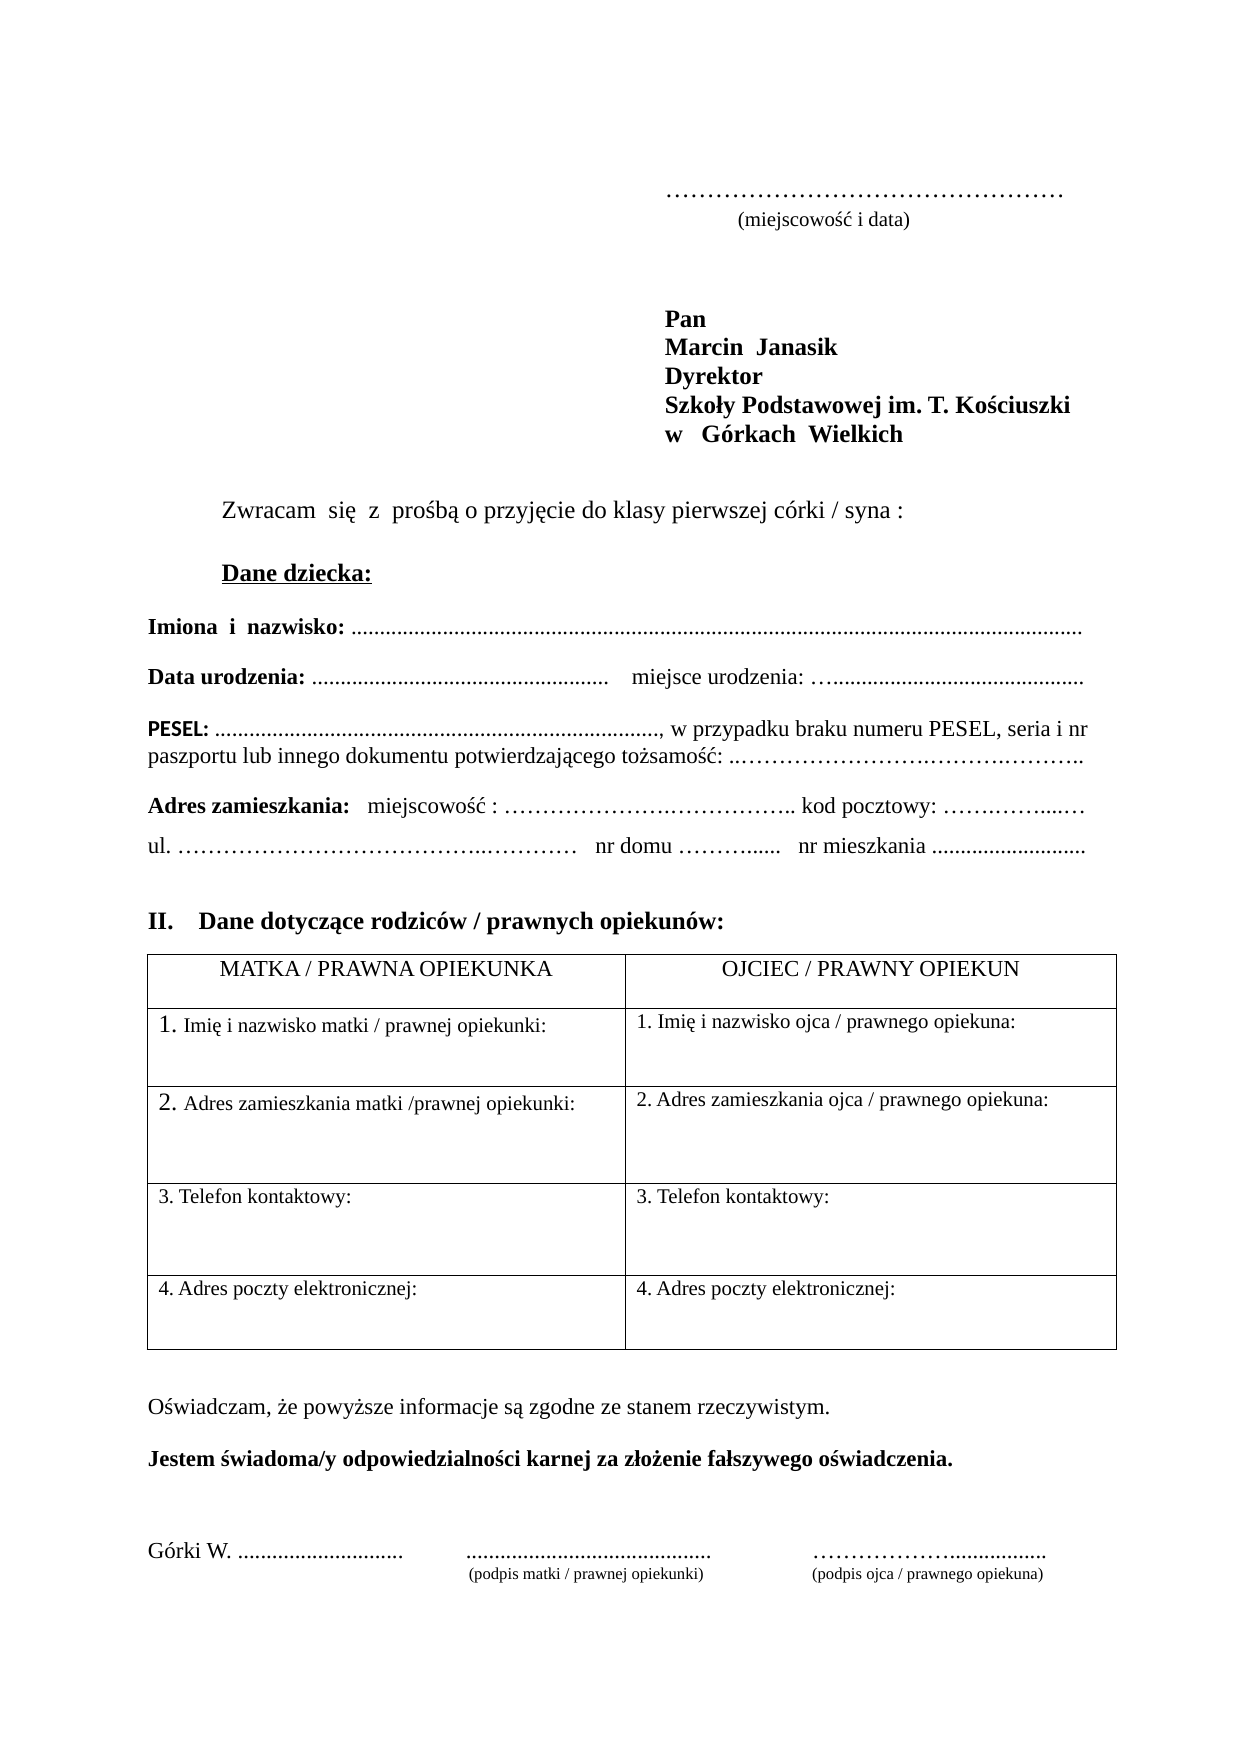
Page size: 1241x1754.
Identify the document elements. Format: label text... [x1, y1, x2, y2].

text Adres zamieszkania: miejscowość : ………………….…………….. kod pocztowy: …….……....… [148, 792, 1093, 818]
table_cell 4. Adres poczty elektronicznej: [626, 1276, 1116, 1348]
text Dyrektor [591, 361, 1085, 390]
text Górki W. ............................. ........................................... ………………................. [148, 1538, 1093, 1564]
text Oświadczam, że powyższe informacje są zgodne ze stanem rzeczywistym. [148, 1393, 1093, 1419]
table_cell 3. Telefon kontaktowy: [626, 1184, 1116, 1275]
table_cell Adres zamieszkania matki /prawnej opiekunki: [148, 1087, 625, 1183]
text Pan [591, 304, 1085, 332]
table_cell 1. Imię i nazwisko ojca / prawnego opiekuna: [626, 1009, 1116, 1086]
table_cell Imię i nazwisko matki / prawnej opiekunki: [148, 1009, 625, 1086]
text Zwracam się z prośbą o przyjęcie do klasy pierwszej córki / syna : [148, 496, 1085, 524]
text Dane dziecka: [148, 558, 1085, 587]
text Data urodzenia: .................................................... miejsce urodzenia: …............................................ [148, 663, 1093, 690]
text Jestem świadoma/y odpowiedzialności karnej za złożenie fałszywego oświadczenia. [148, 1445, 1093, 1472]
table_cell 4. Adres poczty elektronicznej: [148, 1276, 625, 1348]
list PESEL: ............................................................................., w przypadku braku numeru PESEL, seria i nr [148, 714, 1093, 742]
text Imiona i nazwisko: ................................................................................................................................ [148, 613, 1085, 639]
text Marcin Janasik [591, 332, 1085, 361]
table_cell 3. Telefon kontaktowy: [148, 1184, 625, 1275]
text w Górkach Wielkich [664, 419, 1085, 447]
text ul. …………………………………..………… nr domu ………...... nr mieszkania ........................... [148, 832, 1093, 858]
text (podpis matki / prawnej opiekunki) (podpis ojca / prawnego opiekuna) [148, 1564, 1093, 1583]
table_cell 2. Adres zamieszkania ojca / prawnego opiekuna: [626, 1087, 1116, 1183]
text ………………………………………… (miejscowość i data) [664, 174, 1085, 231]
table_header MATKA / PRAWNA OPIEKUNKA [148, 955, 625, 1008]
text II. Dane dotyczące rodziców / prawnych opiekunów: [148, 906, 1093, 935]
text Szkoły Podstawowej im. T. Kościuszki [664, 390, 1085, 419]
text paszportu lub innego dokumentu potwierdzającego tożsamość: ..…………………….……….……….. [148, 742, 1093, 768]
table_header OJCIEC / PRAWNY OPIEKUN [626, 955, 1116, 1008]
